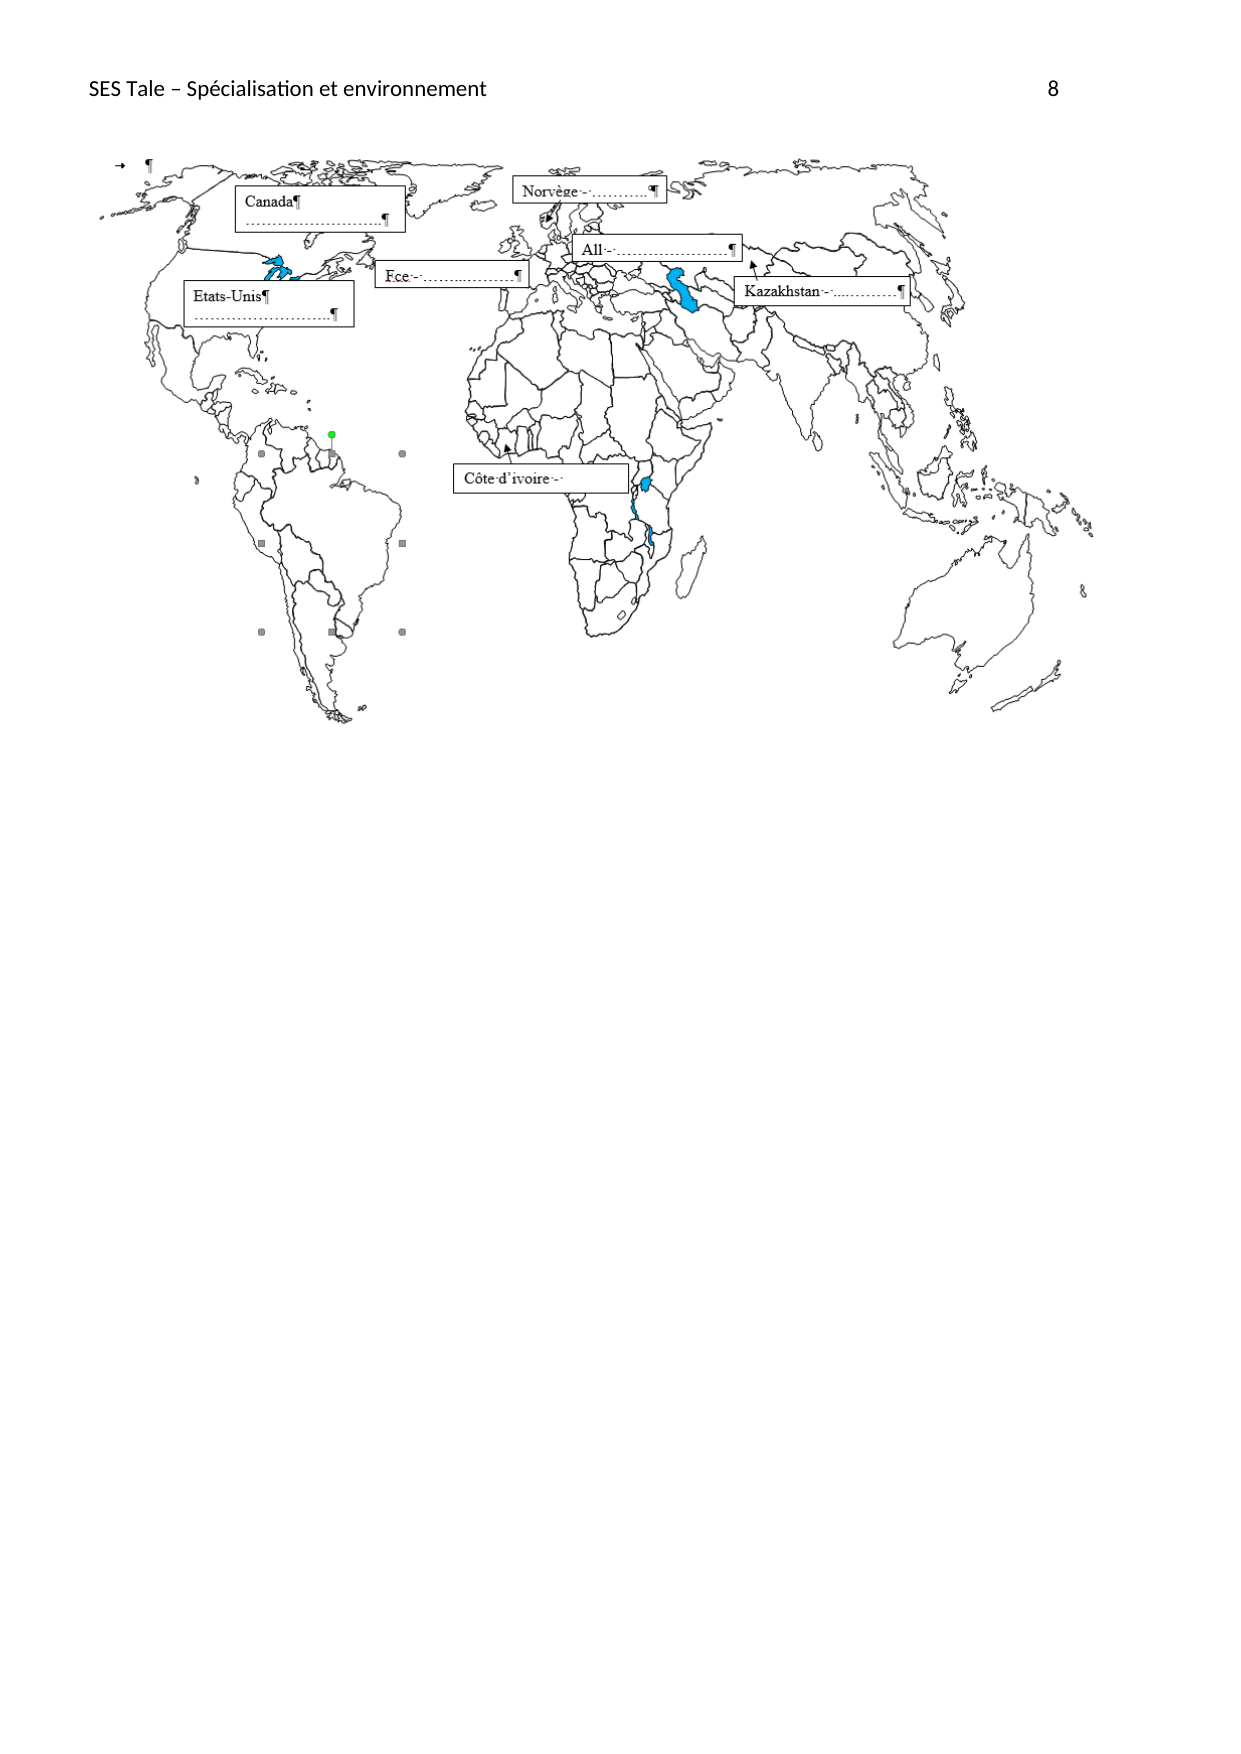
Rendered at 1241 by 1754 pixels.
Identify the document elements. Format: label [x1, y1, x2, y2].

picture [88, 129, 1137, 829]
